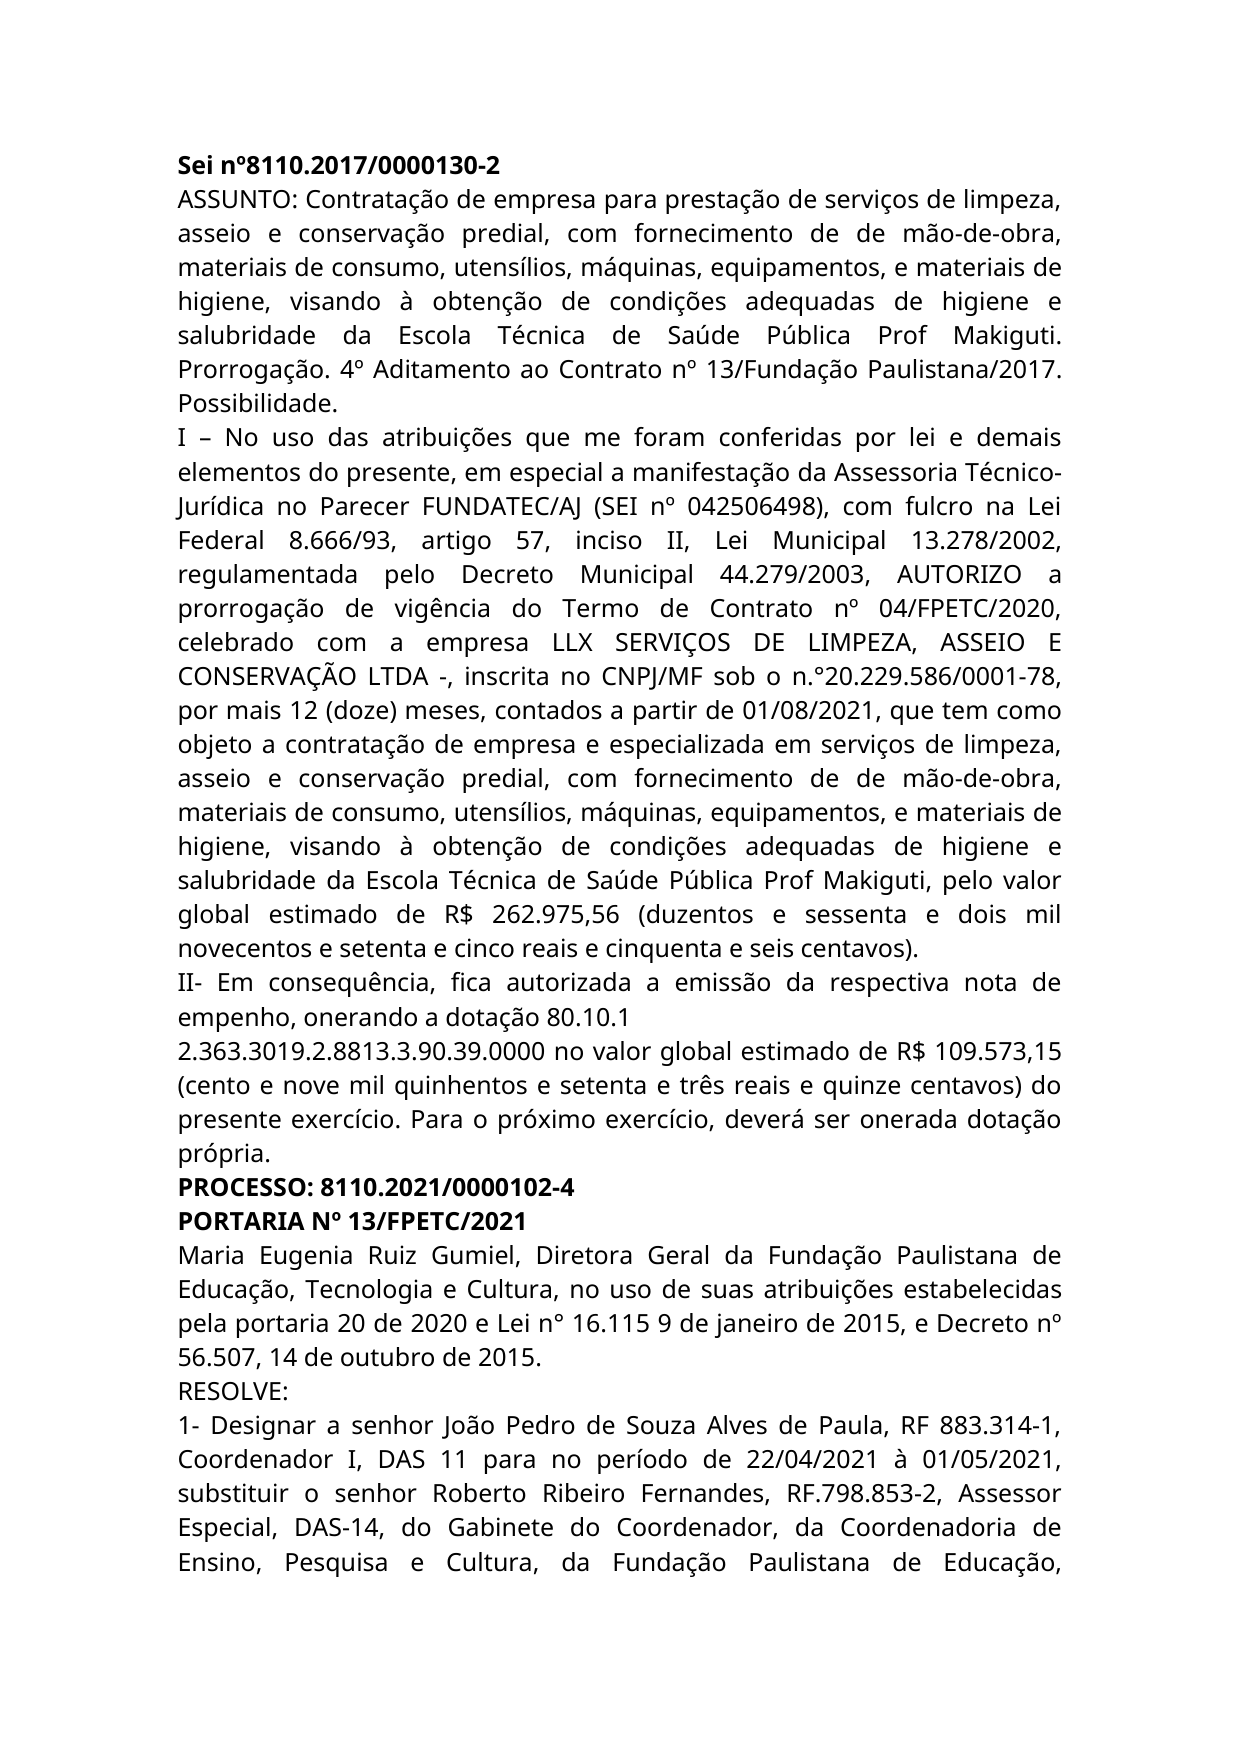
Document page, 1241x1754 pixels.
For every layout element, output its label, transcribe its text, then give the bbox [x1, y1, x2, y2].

text II- Em consequência, fica autorizada a emissão da respectiva nota de empenho, onerando a dotação 80.10.1 [177, 965, 1063, 1033]
text ASSUNTO: Contratação de empresa para prestação de serviços de limpeza, asseio e conservação predial, com fornecimento de de mão-de-obra, materiais de consumo, utensílios, máquinas, equipamentos, e materiais de higiene, visando à obtenção de condições adequadas de higiene e salubridade da Escola Técnica de Saúde Pública Prof Makiguti. Prorrogação. 4º Aditamento ao Contrato nº 13/Fundação Paulistana/2017. Possibilidade. [177, 182, 1063, 420]
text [177, 1408, 1063, 1578]
text 2.363.3019.2.8813.3.90.39.0000 no valor global estimado de R$ 109.573,15 (cento e nove mil quinhentos e setenta e três reais e quinze centavos) do presente exercício. Para o próximo exercício, deverá ser onerada dotação própria. [177, 1033, 1063, 1169]
text Sei nº8110.2017/0000130-2 [177, 148, 1063, 182]
text Maria Eugenia Ruiz Gumiel, Diretora Geral da Fundação Paulistana de Educação, Tecnologia e Cultura, no uso de suas atribuições estabelecidas pela portaria 20 de 2020 e Lei n° 16.115 9 de janeiro de 2015, e Decreto nº 56.507, 14 de outubro de 2015. [177, 1238, 1063, 1374]
text RESOLVE: [177, 1374, 1063, 1408]
text PORTARIA Nº 13/FPETC/2021 [177, 1203, 1063, 1238]
text PROCESSO: 8110.2021/0000102-4 [177, 1169, 1063, 1203]
text I – No uso das atribuições que me foram conferidas por lei e demais elementos do presente, em especial a manifestação da Assessoria Técnico-Jurídica no Parecer FUNDATEC/AJ (SEI nº 042506498), com fulcro na Lei Federal 8.666/93, artigo 57, inciso II, Lei Municipal 13.278/2002, regulamentada pelo Decreto Municipal 44.279/2003, AUTORIZO a prorrogação de vigência do Termo de Contrato nº 04/FPETC/2020, celebrado com a empresa LLX SERVIÇOS DE LIMPEZA, ASSEIO E CONSERVAÇÃO LTDA -, inscrita no CNPJ/MF sob o n.°20.229.586/0001-78, por mais 12 (doze) meses, contados a partir de 01/08/2021, que tem como objeto a contratação de empresa e especializada em serviços de limpeza, asseio e conservação predial, com fornecimento de de mão-de-obra, materiais de consumo, utensílios, máquinas, equipamentos, e materiais de higiene, visando à obtenção de condições adequadas de higiene e salubridade da Escola Técnica de Saúde Pública Prof Makiguti, pelo valor global estimado de R$ 262.975,56 (duzentos e sessenta e dois mil novecentos e setenta e cinco reais e cinquenta e seis centavos). [177, 420, 1063, 965]
